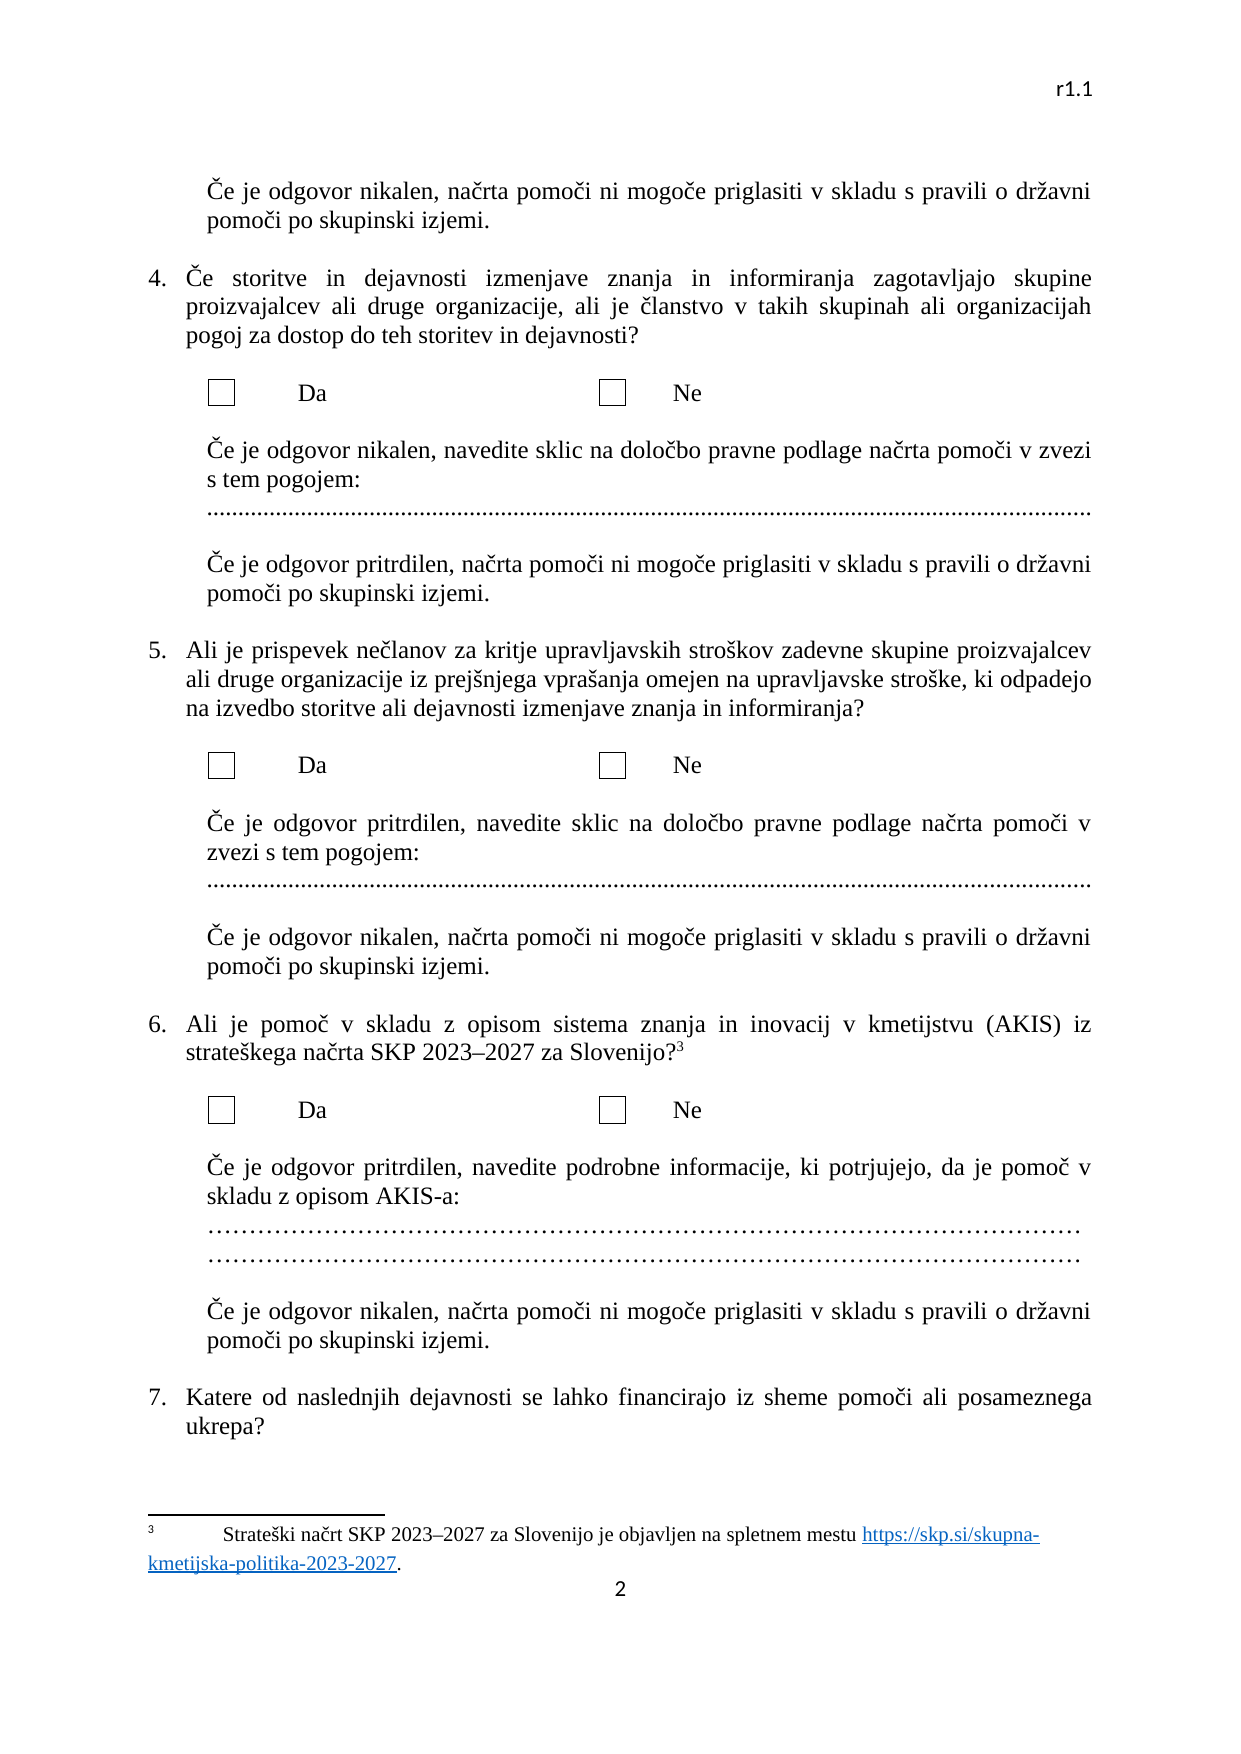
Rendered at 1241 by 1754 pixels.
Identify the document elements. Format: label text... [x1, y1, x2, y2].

list Ali je pomoč v skladu z opisom sistema znanja in inovacij v kmetijstvu (AKIS) iz strateškega načrta SKP 2023–2027 za Slovenijo? [148, 1009, 1093, 1066]
text Če je odgovor pritrdilen, navedite podrobne informacije, ki potrjujejo, da je pomoč v skladu z opisom AKIS-a: [207, 1152, 1093, 1210]
text …………………………………………………………………………………………… [207, 1239, 1093, 1267]
list Katere od naslednjih dejavnosti se lahko financirajo iz sheme pomoči ali posameznega ukrepa? [148, 1382, 1093, 1440]
text …………………………………………………………………………………………… [207, 1210, 1093, 1239]
text Če je odgovor nikalen, navedite sklic na določbo pravne podlage načrta pomoči v zvezi s tem pogojem: [207, 435, 1093, 493]
text Če je odgovor pritrdilen, načrta pomoči ni mogoče priglasiti v skladu s pravili o državni pomoči po skupinski izjemi. [207, 549, 1093, 607]
text Če je odgovor nikalen, načrta pomoči ni mogoče priglasiti v skladu s pravili o državni pomoči po skupinski izjemi. [207, 922, 1093, 980]
text Da Ne [207, 378, 1093, 406]
text Če je odgovor nikalen, načrta pomoči ni mogoče priglasiti v skladu s pravili o državni pomoči po skupinski izjemi. [207, 176, 1093, 234]
text Da Ne [207, 751, 1093, 779]
text Da Ne [207, 1095, 1093, 1124]
list Ali je prispevek nečlanov za kritje upravljavskih stroškov zadevne skupine proizvajalcev ali druge organizacije iz prejšnjega vprašanja omejen na upravljavske stroške, ki odpadejo na izvedbo storitve ali dejavnosti izmenjave znanja in informiranja? [148, 636, 1093, 722]
list Če storitve in dejavnosti izmenjave znanja in informiranja zagotavljajo skupine proizvajalcev ali druge organizacije, ali je članstvo v takih skupinah ali organizacijah pogoj za dostop do teh storitev in dejavnosti? [148, 263, 1093, 349]
text Če je odgovor pritrdilen, navedite sklic na določbo pravne podlage načrta pomoči v zvezi s tem pogojem: [207, 808, 1093, 866]
text Če je odgovor nikalen, načrta pomoči ni mogoče priglasiti v skladu s pravili o državni pomoči po skupinski izjemi. [207, 1296, 1093, 1354]
